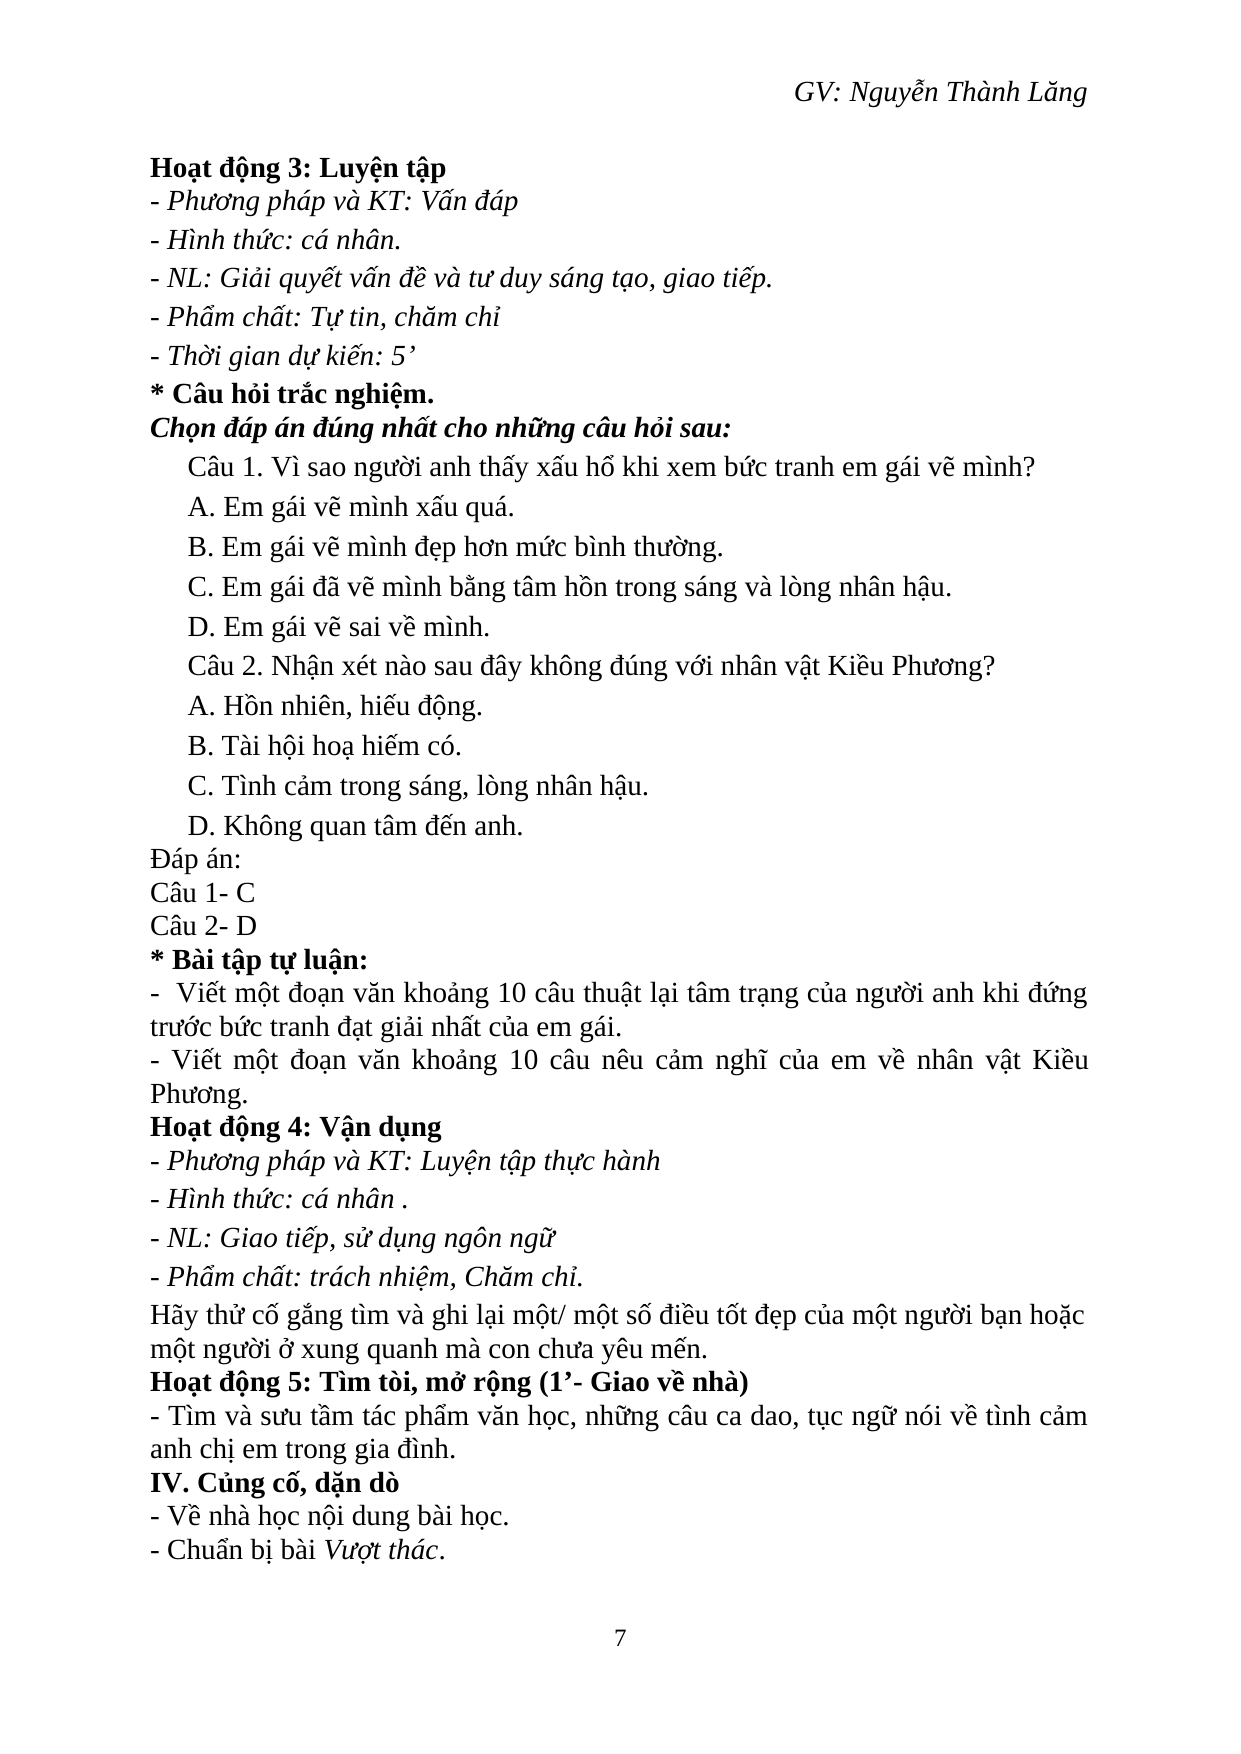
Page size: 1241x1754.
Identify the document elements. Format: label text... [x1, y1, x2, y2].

text - Phương pháp và KT: Luyện tập thực hành [150, 1143, 1090, 1177]
text - Hình thức: cá nhân . [150, 1182, 1090, 1215]
text Hoạt động 5: Tìm tòi, mở rộng (1’- Giao về nhà) [150, 1364, 1090, 1398]
text - Hình thức: cá nhân. [150, 222, 1090, 256]
text IV. Củng cố, dặn dò [150, 1465, 1090, 1498]
text Đáp án: [150, 841, 1090, 875]
text - Phương pháp và KT: Vấn đáp [150, 183, 1090, 217]
text B. Em gái vẽ mình đẹp hơn mức bình thường. [187, 529, 1090, 563]
text Hãy thử cố gắng tìm và ghi lại một/ một số điều tốt đẹp của một người bạn hoặc một người ở xung quanh mà con chưa yêu mến. [150, 1297, 1090, 1364]
text D. Em gái vẽ sai về mình. [187, 609, 1090, 642]
text Câu 1. Vì sao người anh thấy xấu hổ khi xem bức tranh em gái vẽ mình? [187, 449, 1090, 483]
text C. Em gái đã vẽ mình bằng tâm hồn trong sáng và lòng nhân hậu. [187, 569, 1090, 602]
text Chọn đáp án đúng nhất cho những câu hỏi sau: [150, 410, 1090, 443]
text Hoạt động 4: Vận dụng [150, 1109, 1090, 1143]
text Câu 2- D [150, 908, 1090, 942]
text - Thời gian dự kiến: 5’ [150, 338, 1090, 371]
text D. Không quan tâm đến anh. [187, 808, 1090, 841]
text * Câu hỏi trắc nghiệm. [150, 376, 1090, 410]
text Hoạt động 3: Luyện tập [150, 150, 1090, 183]
text - Tìm và sưu tầm tác phẩm văn học, những câu ca dao, tục ngữ nói về tình cảm anh chị em trong gia đình. [150, 1398, 1090, 1465]
text - Chuẩn bị bài Vượt thác. [150, 1532, 1090, 1566]
text Câu 1- C [150, 875, 1090, 908]
text - NL: Giao tiếp, sử dụng ngôn ngữ [150, 1220, 1090, 1254]
text A. Em gái vẽ mình xấu quá. [187, 489, 1090, 523]
text Câu 2. Nhận xét nào sau đây không đúng với nhân vật Kiều Phương? [187, 648, 1090, 682]
text - Phẩm chất: Tự tin, chăm chỉ [150, 299, 1090, 333]
text B. Tài hội hoạ hiếm có. [187, 728, 1090, 762]
text - Phẩm chất: trách nhiệm, Chăm chỉ. [150, 1259, 1090, 1292]
text - Về nhà học nội dung bài học. [150, 1498, 1090, 1532]
text C. Tình cảm trong sáng, lòng nhân hậu. [187, 768, 1090, 801]
text - Viết một đoạn văn khoảng 10 câu thuật lại tâm trạng của người anh khi đứng trước bức tranh đạt giải nhất của em gái. [150, 975, 1090, 1042]
text * Bài tập tự luận: [150, 942, 1090, 975]
text - Viết một đoạn văn khoảng 10 câu nêu cảm nghĩ của em về nhân vật Kiều Phương. [150, 1042, 1090, 1109]
text - NL: Giải quyết vấn đề và tư duy sáng tạo, giao tiếp. [150, 261, 1090, 294]
text A. Hồn nhiên, hiếu động. [187, 688, 1090, 722]
